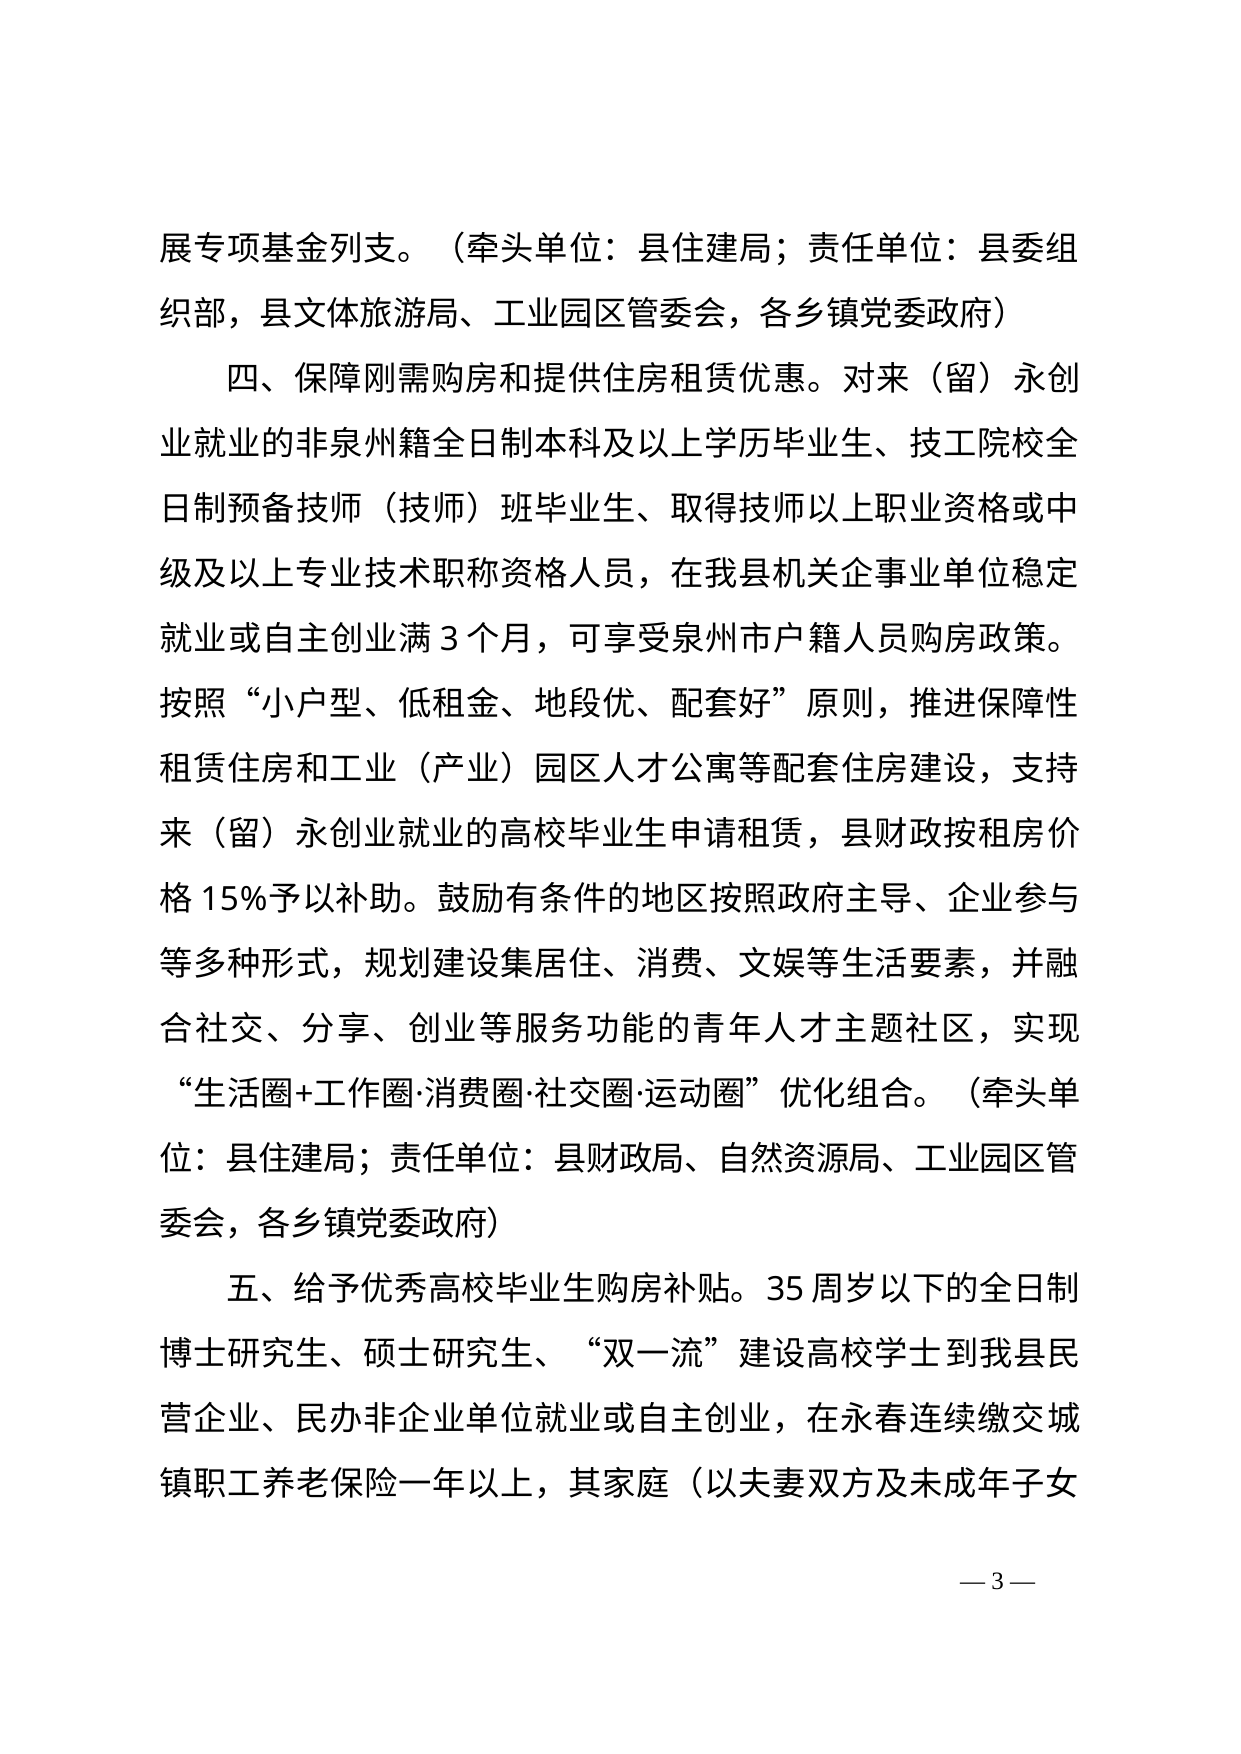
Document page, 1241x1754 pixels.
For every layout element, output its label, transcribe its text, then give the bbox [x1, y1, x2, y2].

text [159, 1254, 1081, 1514]
text 四、保障刚需购房和提供住房租赁优惠。对来（留）永创业就业的非泉州籍全日制本科及以上学历毕业生、技工院校全日制预备技师（技师）班毕业生、取得技师以上职业资格或中级及以上专业技术职称资格人员，在我县机关企事业单位稳定就业或自主创业满3个月，可享受泉州市户籍人员购房政策。按照“小户型、低租金、地段优、配套好”原则，推进保障性租赁住房和工业（产业）园区人才公寓等配套住房建设，支持来（留）永创业就业的高校毕业生申请租赁，县财政按租房价格15%予以补助。鼓励有条件的地区按照政府主导、企业参与等多种形式，规划建设集居住、消费、文娱等生活要素，并融合社交、分享、创业等服务功能的青年人才主题社区，实现“生活圈+工作圈·消费圈·社交圈·运动圈”优化组合。（牵头单位：县住建局；责任单位：县财政局、自然资源局、工业园区管委会，各乡镇党委政府） [159, 344, 1081, 1254]
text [159, 214, 1081, 344]
